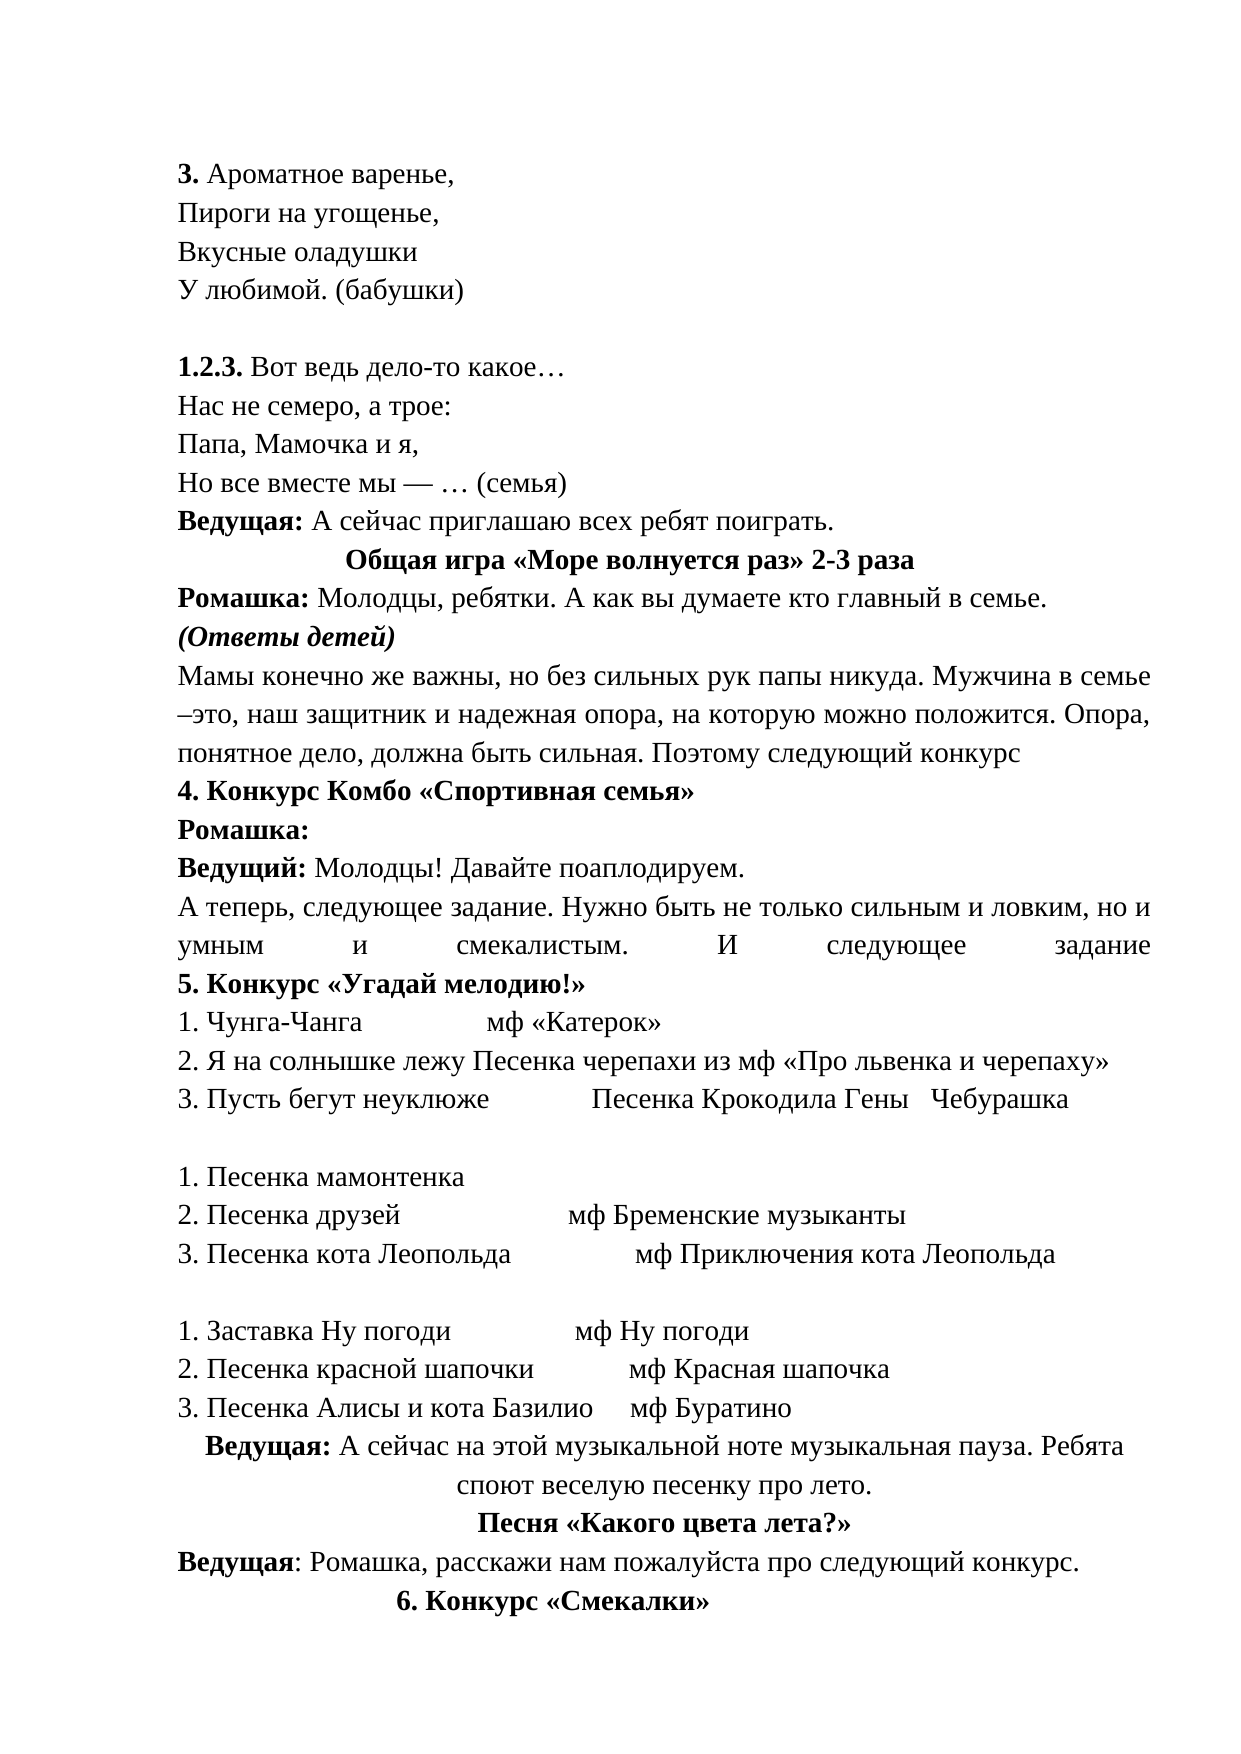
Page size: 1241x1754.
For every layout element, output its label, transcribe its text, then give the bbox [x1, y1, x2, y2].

text Вкусные оладушки [177, 234, 1152, 267]
text 4. Конкурс Комбо «Спортивная семья» [177, 773, 1152, 807]
text У любимой. (бабушки) [177, 272, 1152, 306]
text (Ответы детей) [177, 619, 1152, 653]
text 3. Песенка кота Леопольда мф Приключения кота Леопольда [177, 1236, 1152, 1269]
text 1. Заставка Ну погоди мф Ну погоди [177, 1313, 1152, 1346]
text Нас не семеро, а трое: [177, 388, 1152, 421]
text Ведущий: Молодцы! Давайте поаплодируем. [177, 850, 1152, 884]
text Мамы конечно же важны, но без сильных рук папы никуда. Мужчина в семье –это, наш защитник и надежная опора, на которую можно положится. Опора, понятное дело, должна быть сильная. Поэтому следующий конкурс [177, 658, 1152, 768]
text 2. Песенка друзей мф Бременские музыканты [177, 1197, 1152, 1231]
text 2. Песенка красной шапочки мф Красная шапочка [177, 1351, 1152, 1385]
text 3. Ароматное варенье, [177, 157, 1152, 190]
text Ромашка: Молодцы, ребятки. А как вы думаете кто главный в семье. [177, 581, 1152, 614]
text 1. Песенка мамонтенка [177, 1159, 1152, 1192]
text Ромашка: [177, 812, 1152, 845]
text Папа, Мамочка и я, [177, 426, 1152, 460]
text 3. Пусть бегут неуклюже Песенка Крокодила Гены Чебурашка [177, 1082, 1152, 1115]
text 1. Чунга-Чанга мф «Катерок» [177, 1004, 1152, 1038]
text Ведущая: Ромашка, расскажи нам пожалуйста про следующий конкурс. [177, 1544, 1152, 1578]
text Ведущая: А сейчас на этой музыкальной ноте музыкальная пауза. Ребята споют веселую песенку про лето. Песня «Какого цвета лета?» [177, 1428, 1152, 1539]
text Ведущая: А сейчас приглашаю всех ребят поиграть. [177, 503, 1152, 537]
text 6. Конкурс «Смекалки» [177, 1583, 1152, 1616]
text 1.2.3. Вот ведь дело-то какое… [177, 349, 1152, 383]
text А теперь, следующее задание. Нужно быть не только сильным и ловким, но и умным и смекалистым. И следующее задание 5. Конкурс «Угадай мелодию!» [177, 889, 1152, 999]
text 3. Песенка Алисы и кота Базилио мф Буратино [177, 1390, 1152, 1423]
text Но все вместе мы — … (семья) [177, 465, 1152, 498]
text Пироги на угощенье, [177, 195, 1152, 229]
text Общая игра «Море волнуется раз» 2-3 раза [177, 542, 1152, 576]
text 2. Я на солнышке лежу Песенка черепахи из мф «Про львенка и черепаху» [177, 1043, 1152, 1077]
